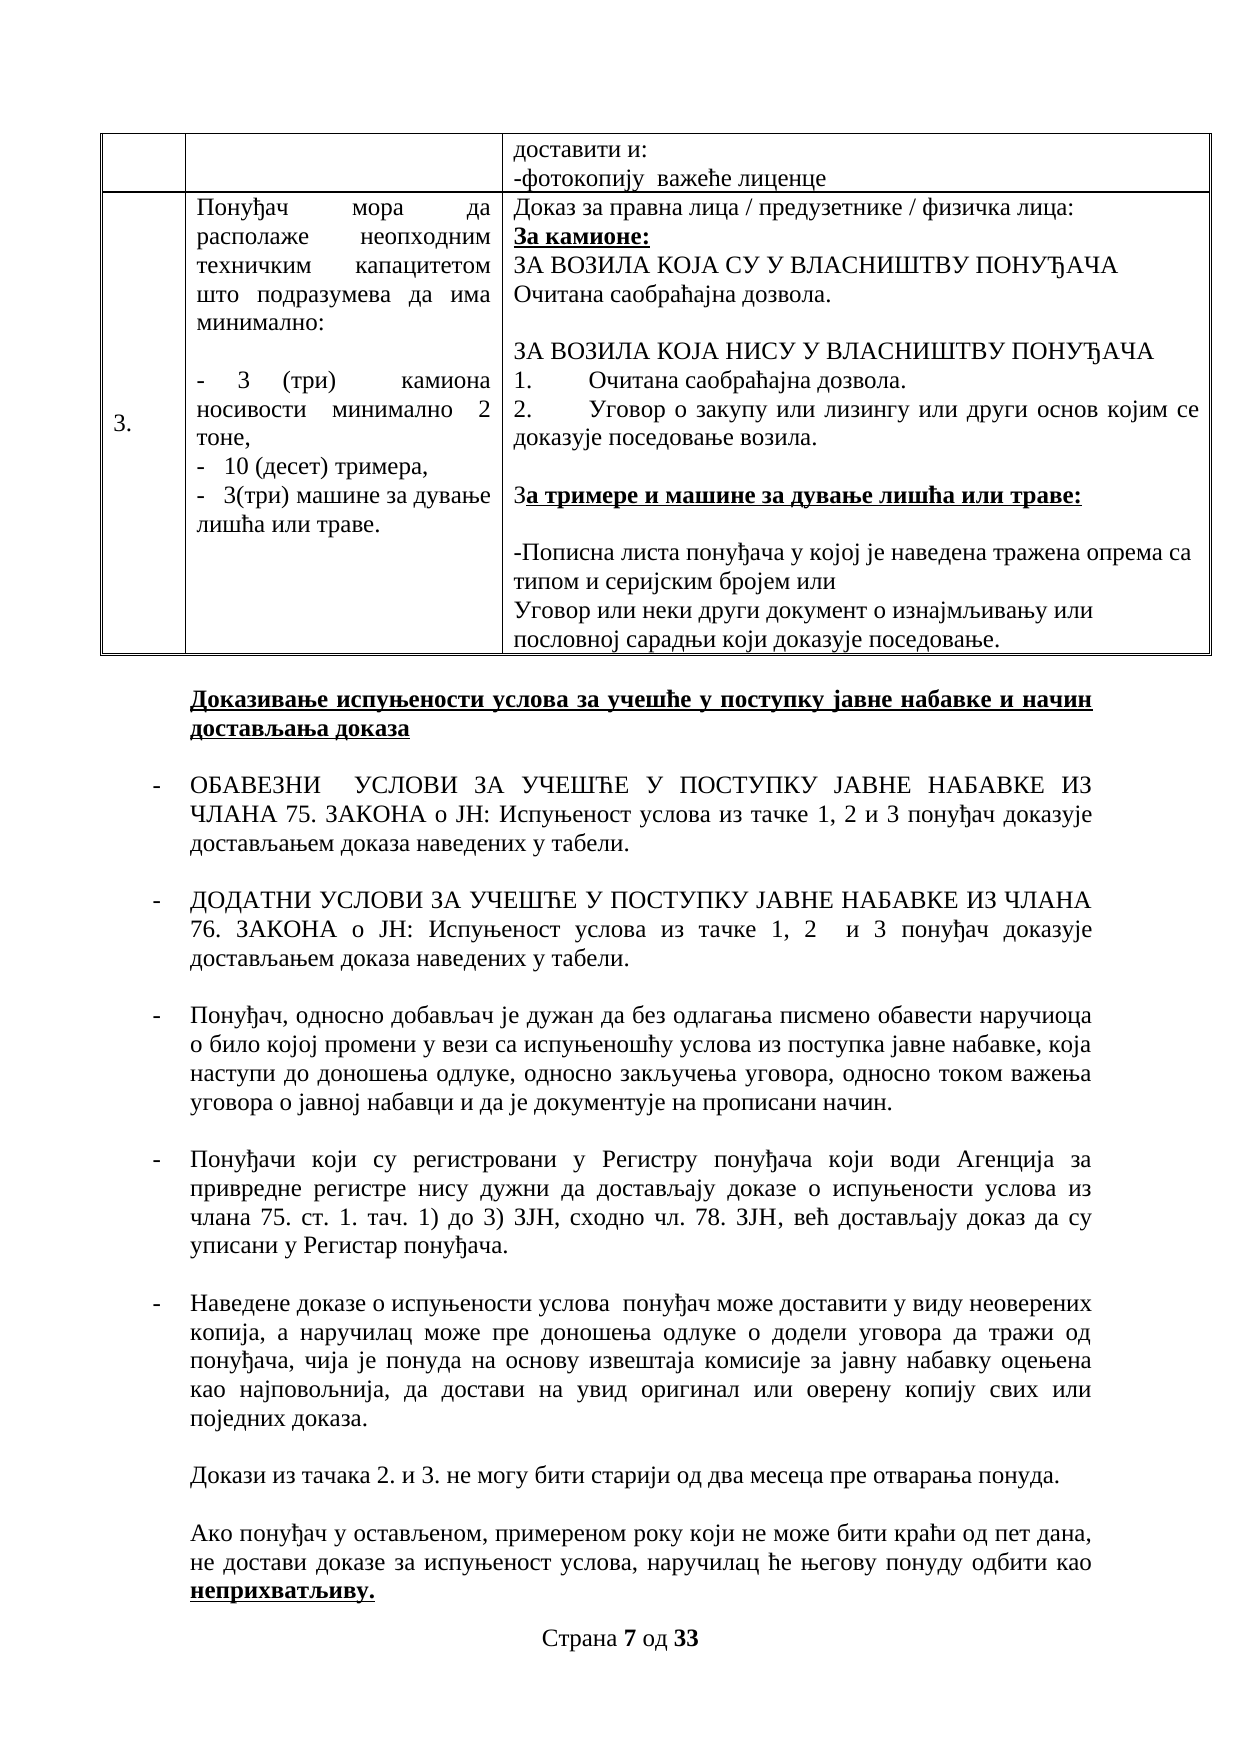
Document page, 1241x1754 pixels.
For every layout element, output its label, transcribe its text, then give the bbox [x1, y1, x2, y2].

list Понуђачи који су регистровани у Регистру понуђача који води Агенција за привредне регистре нису дужни да достављају доказе о испуњености услова из члана 75. ст. 1. тач. 1) до 3) ЗЈН, сходно чл. 78. ЗЈН, већ достављају доказ да су уписани у Регистар понуђача. [152, 1144, 1092, 1259]
table_cell Доказ за правна лица / предузетнике / физичка лица: За камионе: ЗА ВОЗИЛА КОЈА СУ У ВЛАСНИШТВУ ПОНУЂАЧА Очитана саобраћајна дозвола. ЗА ВОЗИЛА КОЈА НИСУ У ВЛАСНИШТВУ ПОНУЂАЧА 1. Очитана саобраћајна дозвола. 2. Уговор о закупу или лизингу или други основ којим се доказује поседовање возила. За тримере и машине за дување лишћа или траве: -Пописна листа понуђача у којој је наведена тражена опрема са типом и серијским бројем или Уговор или неки други документ о изнајмљивању или пословној сарадњи који доказује поседовање. [503, 193, 1209, 652]
list ДОДАТНИ УСЛОВИ ЗА УЧЕШЋЕ У ПОСТУПКУ ЈАВНЕ НАБАВКЕ ИЗ ЧЛАНА 76. ЗАКОНА о ЈН: Испуњеност услова из тачке 1, 2 и 3 понуђач доказује достављањем доказа наведених у табели. [152, 886, 1092, 972]
table_cell [103, 193, 185, 652]
table_cell [103, 134, 185, 191]
list Доказивање испуњености услова за учешће у поступку јавне набавке и начин достављања доказа [190, 684, 1092, 709]
table_cell Понуђач мора да располаже неопходним техничким капацитетом што подразумева да има минимално: - 3 (три) камиона носивости минимално 2 тоне, - 10 (десет) тримера, - 3(три) машине за дување лишћа или траве. [186, 193, 502, 652]
list Докази из тачака 2. и 3. не могу бити старији од два месеца пре отварања понуда. [190, 1461, 1092, 1489]
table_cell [186, 134, 502, 191]
list ОБАВЕЗНИ УСЛОВИ ЗА УЧЕШЋЕ У ПОСТУПКУ ЈАВНЕ НАБАВКЕ ИЗ ЧЛАНА 75. ЗАКОНА о ЈН: Испуњеност услова из тачке 1, 2 и 3 понуђач доказује достављањем доказа наведених у табели. [152, 771, 1092, 857]
list Понуђач, односно добављач је дужан да без одлагања писмено обавести наручиоца о било којој промени у вези са испуњеношћу услова из поступка јавне набавке, која наступи до доношења одлуке, односно закључења уговора, односно током важења уговора о јавној набавци и да је документује на прописани начин. [152, 1001, 1092, 1116]
list Наведене доказе о испуњености услова понуђач може доставити у виду неоверених копија, а наручилац може пре доношења одлуке о додели уговора да тражи од понуђача, чија је понуда на основу извештаја комисије за јавну набавку оцењена као најповољнија, да достави на увид оригинал или оверену копију свих или поједних доказа. [152, 1288, 1092, 1432]
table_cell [503, 134, 1209, 191]
list Доказивање испуњености услова за учешће у поступку јавне набавке и начин достављања доказа [190, 711, 1092, 742]
list Ако понуђач у остављеном, примереном року који не може бити краћи од пет дана, не достави доказе за испуњеност услова, наручилац ће његову понуду одбити као неприхватљиву. [190, 1518, 1092, 1604]
